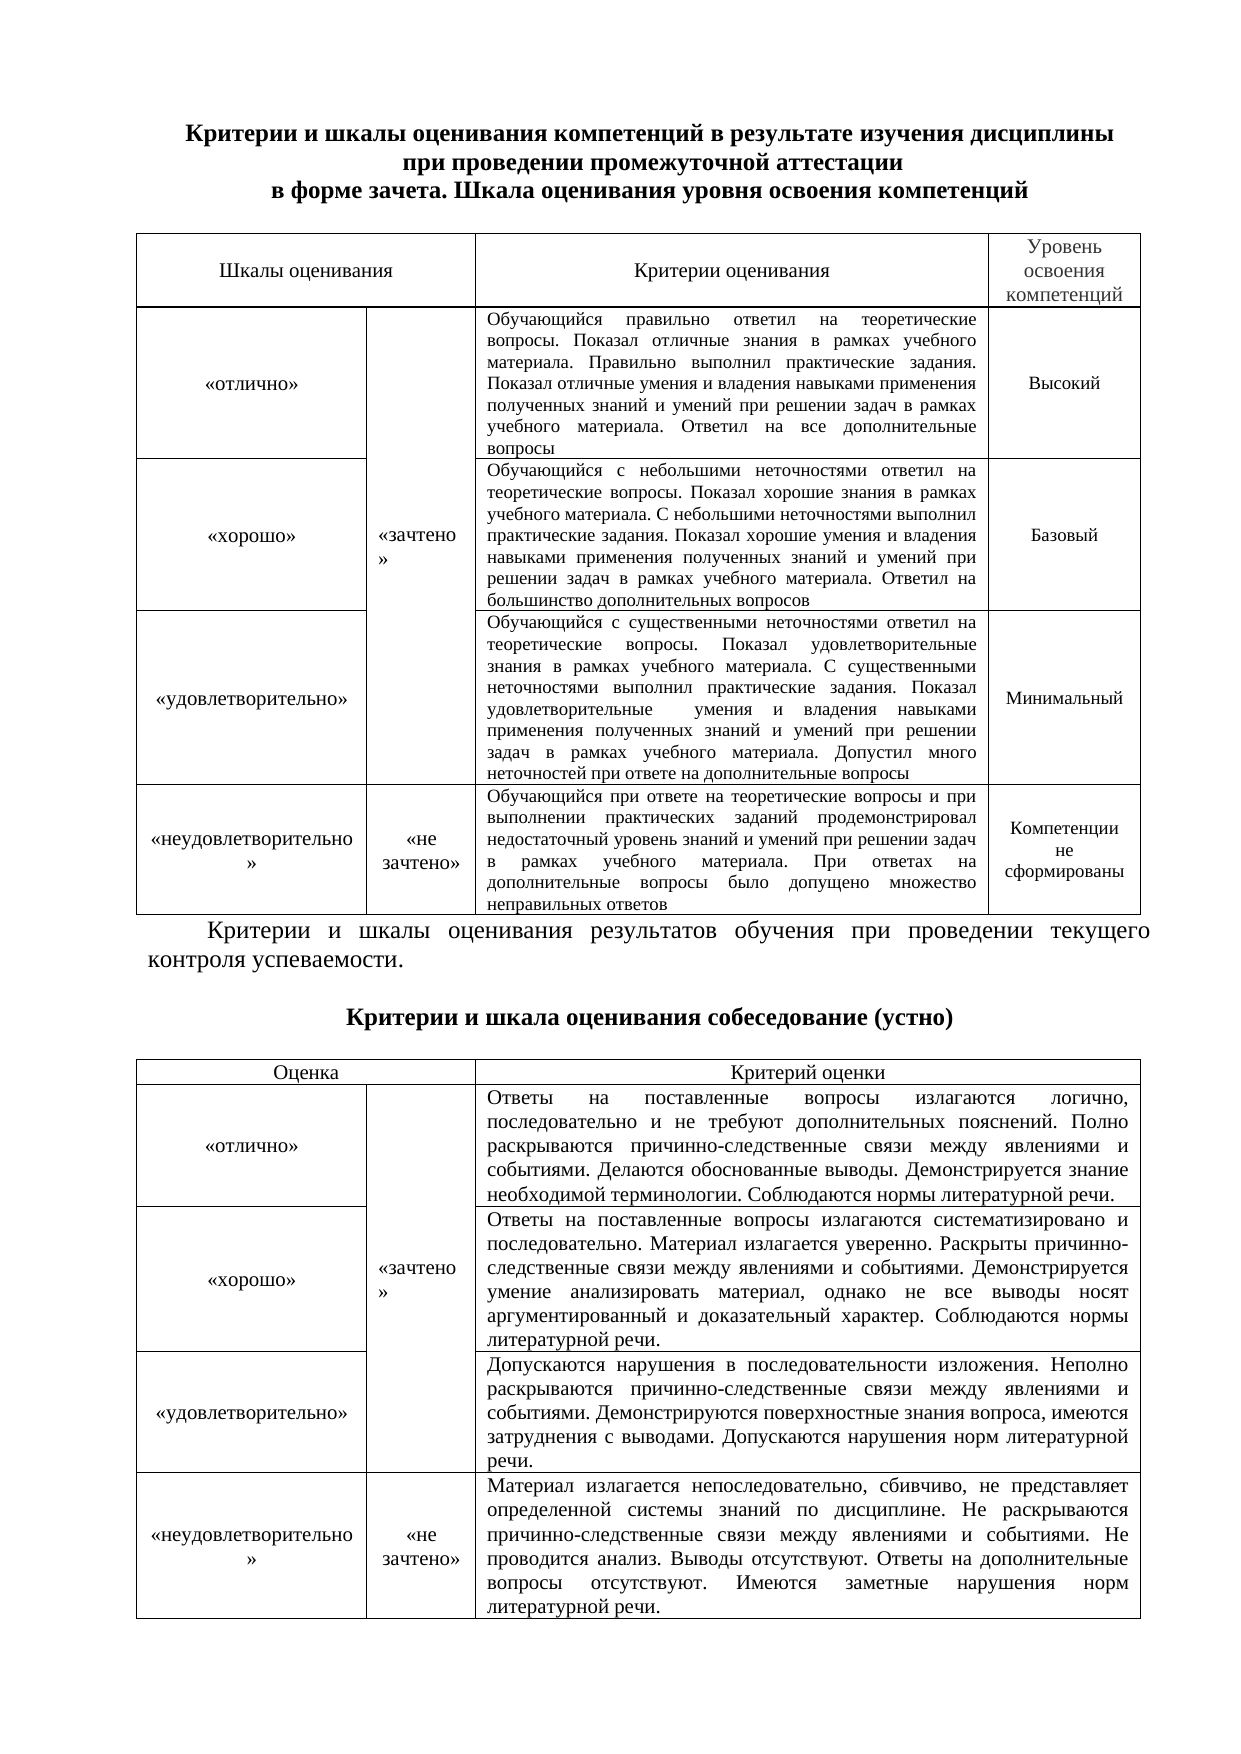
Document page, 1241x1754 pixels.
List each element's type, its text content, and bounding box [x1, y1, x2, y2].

table_cell Материал излагается непоследовательно, сбивчиво, не представляет определенной системы знаний по дисциплине. Не раскрываются причинно-следственные связи между явлениями и событиями. Не проводится анализ. Выводы отсутствуют. Ответы на дополнительные вопросы отсутствуют. Имеются заметные нарушения норм литературной речи. [476, 1473, 1140, 1618]
table_cell «неудовлетворительно» [137, 1473, 366, 1618]
text Критерии и шкалы оценивания результатов обучения при проведении текущего контроля успеваемости. [148, 915, 1152, 973]
table_cell Минимальный [989, 611, 1140, 784]
table_cell «зачтено» [367, 308, 475, 784]
table_cell Высокий [989, 308, 1140, 458]
table_cell «неудовлетворительно» [137, 785, 366, 914]
table_cell Обучающийся правильно ответил на теоретические вопросы. Показал отличные знания в рамках учебного материала. Правильно выполнил практические задания. Показал отличные умения и владения навыками применения полученных знаний и умений при решении задач в рамках учебного материала. Ответил на все дополнительные вопросы [476, 308, 988, 458]
table_cell «не зачтено» [367, 1473, 475, 1618]
table_cell «хорошо» [137, 459, 366, 610]
text Критерии и шкалы оценивания компетенций в результате изучения дисциплины [148, 118, 1152, 147]
table_header Критерии оценивания [476, 234, 988, 306]
text Критерии и шкала оценивания собеседование (устно) [148, 1002, 1152, 1030]
table_cell Обучающийся с небольшими неточностями ответил на теоретические вопросы. Показал хорошие знания в рамках учебного материала. С небольшими неточностями выполнил практические задания. Показал хорошие умения и владения навыками применения полученных знаний и умений при решении задач в рамках учебного материала. Ответил на большинство дополнительных вопросов [476, 459, 988, 610]
table_cell Обучающийся при ответе на теоретические вопросы и при выполнении практических заданий продемонстрировал недостаточный уровень знаний и умений при решении задач в рамках учебного материала. При ответах на дополнительные вопросы было допущено множество неправильных ответов [476, 785, 988, 914]
text в форме зачета. Шкала оценивания уровня освоения компетенций [148, 176, 1152, 204]
table_header Критерий оценки [476, 1060, 1140, 1084]
table_cell Допускаются нарушения в последовательности изложения. Неполно раскрываются причинно-следственные связи между явлениями и событиями. Демонстрируются поверхностные знания вопроса, имеются затруднения с выводами. Допускаются нарушения норм литературной речи. [476, 1352, 1140, 1472]
table_cell Обучающийся с существенными неточностями ответил на теоретические вопросы. Показал удовлетворительные знания в рамках учебного материала. С существенными неточностями выполнил практические задания. Показал удовлетворительные умения и владения навыками применения полученных знаний и умений при решении задач в рамках учебного материала. Допустил много неточностей при ответе на дополнительные вопросы [476, 611, 988, 784]
table_cell «не зачтено» [367, 785, 475, 914]
table_cell Ответы на поставленные вопросы излагаются систематизировано и последовательно. Материал излагается уверенно. Раскрыты причинно-следственные связи между явлениями и событиями. Демонстрируется умение анализировать материал, однако не все выводы носят аргументированный и доказательный характер. Соблюдаются нормы литературной речи. [476, 1207, 1140, 1351]
table_cell «удовлетворительно» [137, 611, 366, 784]
table_cell Компетенции не сформированы [989, 785, 1140, 914]
table_cell «зачтено» [367, 1085, 475, 1472]
table_header Уровень освоения компетенций [989, 234, 1140, 306]
table_cell «отлично» [137, 1085, 366, 1206]
table_cell «отлично» [137, 308, 366, 458]
table_cell «хорошо» [137, 1207, 366, 1351]
table_cell Ответы на поставленные вопросы излагаются логично, последовательно и не требуют дополнительных пояснений. Полно раскрываются причинно-следственные связи между явлениями и событиями. Делаются обоснованные выводы. Демонстрируется знание необходимой терминологии. Соблюдаются нормы литературной речи. [476, 1085, 1140, 1206]
table_header Шкалы оценивания [137, 234, 475, 306]
table_cell «удовлетворительно» [137, 1352, 366, 1472]
text при проведении промежуточной аттестации [148, 147, 1152, 176]
table_cell Базовый [989, 459, 1140, 610]
table_header Оценка [137, 1060, 475, 1084]
